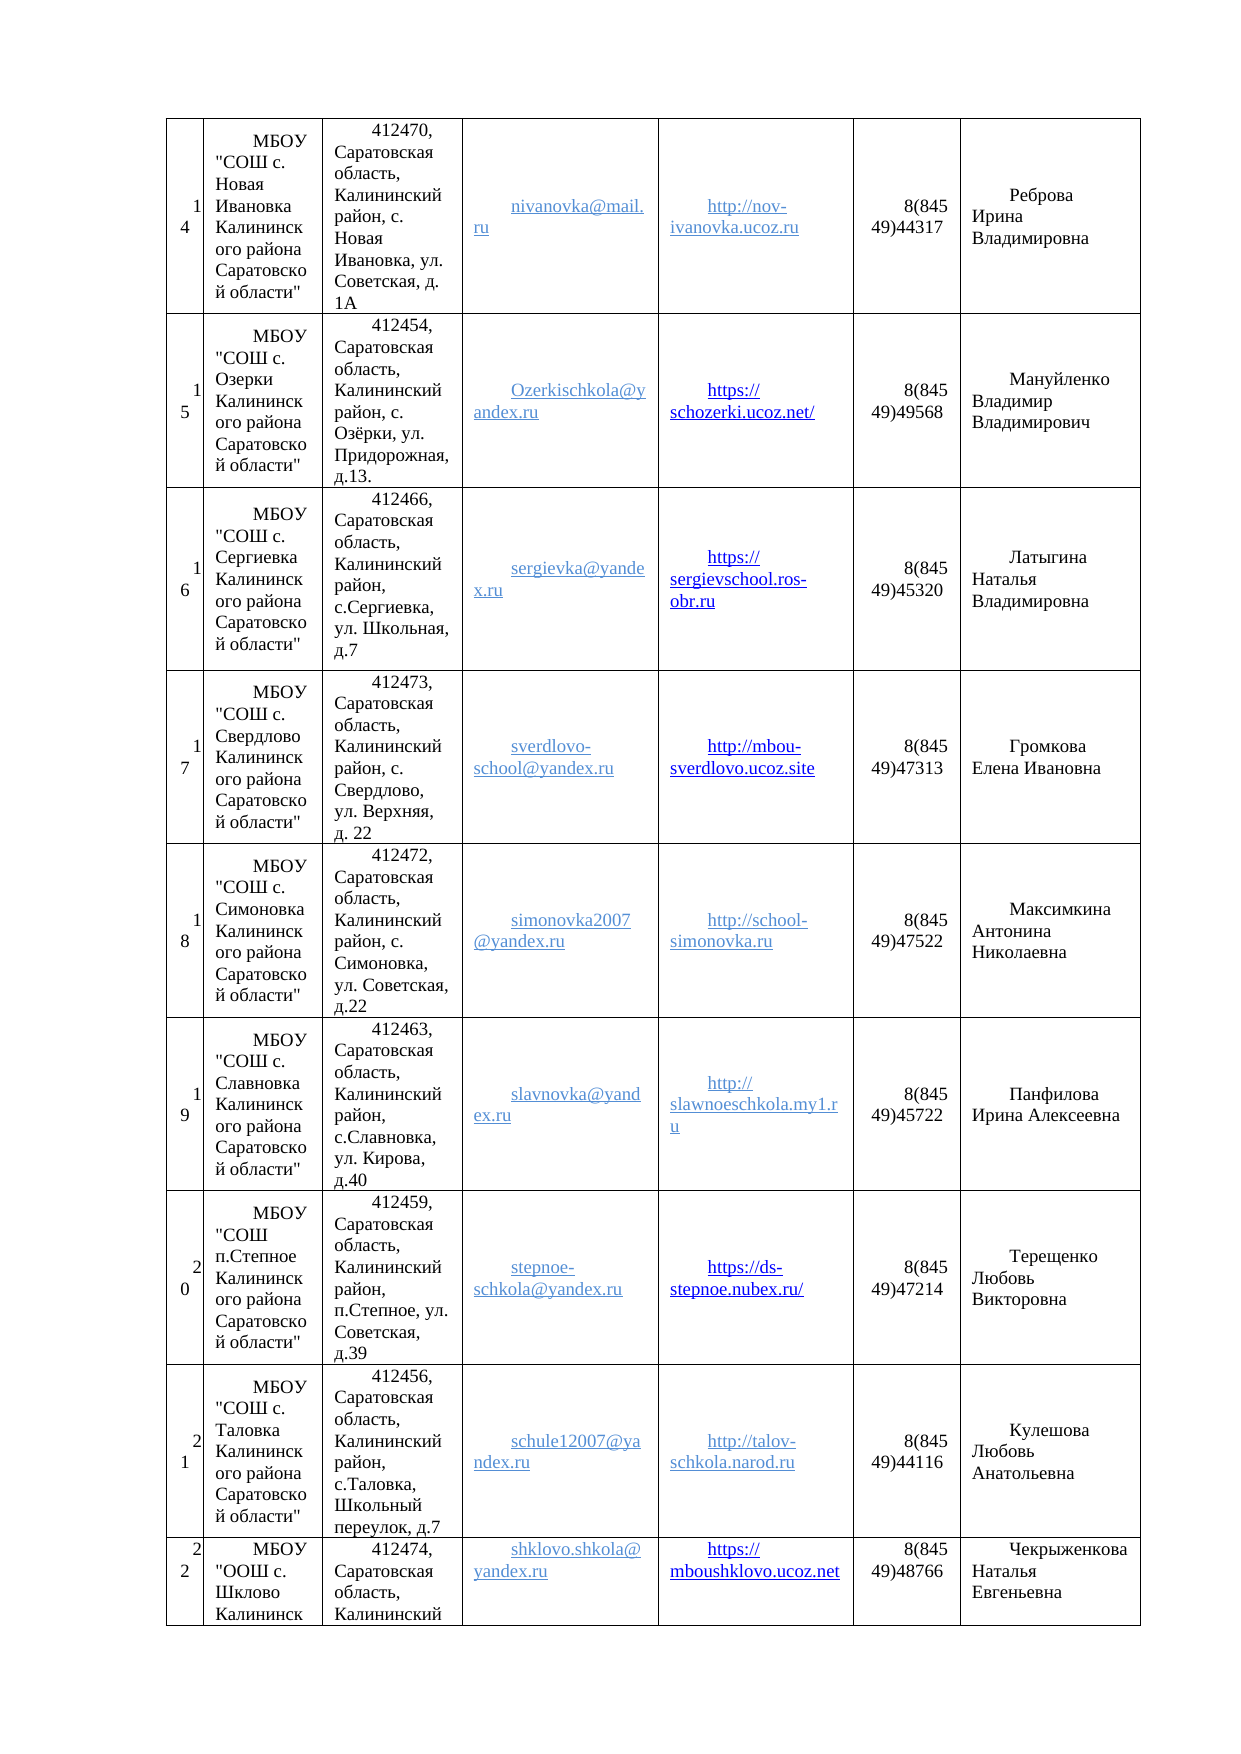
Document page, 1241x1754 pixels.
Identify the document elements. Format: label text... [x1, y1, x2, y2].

table_cell МБОУ "СОШ с. Озерки Калининского района Саратовской области" [204, 314, 322, 487]
table_cell 8(84549)44317 [854, 119, 960, 313]
table_cell 412456, Саратовская область, Калининский район, с.Таловка, Школьный переулок, д.7 [323, 1365, 462, 1537]
table_cell https://ds-stepnoe.nubex.ru/ [659, 1191, 853, 1364]
table_cell Терещенко Любовь Викторовна [961, 1191, 1140, 1364]
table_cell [323, 1538, 462, 1624]
table_cell http://talov-schkola.narod.ru [659, 1365, 853, 1537]
table_cell Латыгина Наталья Владимировна [961, 488, 1140, 669]
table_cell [659, 1538, 853, 1624]
table_cell 412463, Саратовская область, Калининский район, с.Славновка, ул. Кирова, д.40 [323, 1018, 462, 1190]
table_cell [204, 1538, 322, 1624]
table_cell sergievka@yandex.ru [463, 488, 658, 669]
table_cell МБОУ "СОШ с. Свердлово Калининского района Саратовской области" [204, 671, 322, 843]
table_cell Максимкина Антонина Николаевна [961, 844, 1140, 1017]
table_cell https://schozerki.ucoz.net/ [659, 314, 853, 487]
table_cell МБОУ "СОШ с. Таловка Калининского района Саратовской области" [204, 1365, 322, 1537]
table_cell schule12007@yandex.ru [463, 1365, 658, 1537]
table_cell 16 [167, 488, 203, 669]
table_cell МБОУ "СОШ с. Новая Ивановка Калининского района Саратовской области" [204, 119, 322, 313]
table_cell МБОУ "СОШ с. Славновка Калининского района Саратовской области" [204, 1018, 322, 1190]
table_cell 19 [167, 1018, 203, 1190]
table_cell http://slawnoeschkola.my1.ru [659, 1018, 853, 1190]
table_cell МБОУ "СОШ п.Степное Калининского района Саратовской области" [204, 1191, 322, 1364]
table_cell 412466, Саратовская область, Калининский район, с.Сергиевка, ул. Школьная, д.7 [323, 488, 462, 669]
table_cell 412470, Саратовская область, Калининский район, с. Новая Ивановка, ул. Советская, д. 1А [323, 119, 462, 313]
table_cell 412472, Саратовская область, Калининский район, с. Симоновка, ул. Советская, д.22 [323, 844, 462, 1017]
table_cell 18 [167, 844, 203, 1017]
table_cell stepnoe-schkola@yandex.ru [463, 1191, 658, 1364]
table_cell МБОУ "СОШ с. Сергиевка Калининского района Саратовской области" [204, 488, 322, 669]
table_cell 15 [167, 314, 203, 487]
table_cell 412454, Саратовская область, Калининский район, с. Озёрки, ул. Придорожная, д.13. [323, 314, 462, 487]
table_cell 21 [167, 1365, 203, 1537]
table_cell slavnovka@yandex.ru [463, 1018, 658, 1190]
table_cell Реброва Ирина Владимировна [961, 119, 1140, 313]
table_cell МБОУ "СОШ с. Симоновка Калининского района Саратовской области" [204, 844, 322, 1017]
table_cell 8(84549)48766 [854, 1538, 960, 1624]
table_cell 17 [167, 671, 203, 843]
table_cell http://nov-ivanovka.ucoz.ru [659, 119, 853, 313]
table_cell 8(84549)44116 [854, 1365, 960, 1537]
table_cell 412459, Саратовская область, Калининский район, п.Степное, ул. Советская, д.39 [323, 1191, 462, 1364]
table_cell simonovka2007@yandex.ru [463, 844, 658, 1017]
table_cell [961, 1538, 1140, 1624]
table_cell Кулешова Любовь Анатольевна [961, 1365, 1140, 1537]
table_cell 22 [167, 1538, 203, 1624]
table_cell 8(84549)47313 [854, 671, 960, 843]
table_cell 20 [167, 1191, 203, 1364]
table_cell https://sergievschool.ros-obr.ru [659, 488, 853, 669]
table_cell 8(84549)45320 [854, 488, 960, 669]
table_cell 8(84549)47522 [854, 844, 960, 1017]
table_cell Мануйленко Владимир Владимирович [961, 314, 1140, 487]
table_cell Ozerkischkola@yandex.ru [463, 314, 658, 487]
table_cell Громкова Елена Ивановна [961, 671, 1140, 843]
table_cell 8(84549)45722 [854, 1018, 960, 1190]
table_cell 8(84549)49568 [854, 314, 960, 487]
table_cell 412473, Саратовская область, Калининский район, с. Свердлово, ул. Верхняя, д. 22 [323, 671, 462, 843]
table_cell Панфилова Ирина Алексеевна [961, 1018, 1140, 1190]
table_cell http://school-simonovka.ru [659, 844, 853, 1017]
table_cell sverdlovo-school@yandex.ru [463, 671, 658, 843]
table_cell 14 [167, 119, 203, 313]
table_cell 8(84549)47214 [854, 1191, 960, 1364]
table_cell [463, 1538, 658, 1624]
table_cell nivanovka@mail.ru [463, 119, 658, 313]
table_cell http://mbou-sverdlovo.ucoz.site [659, 671, 853, 843]
